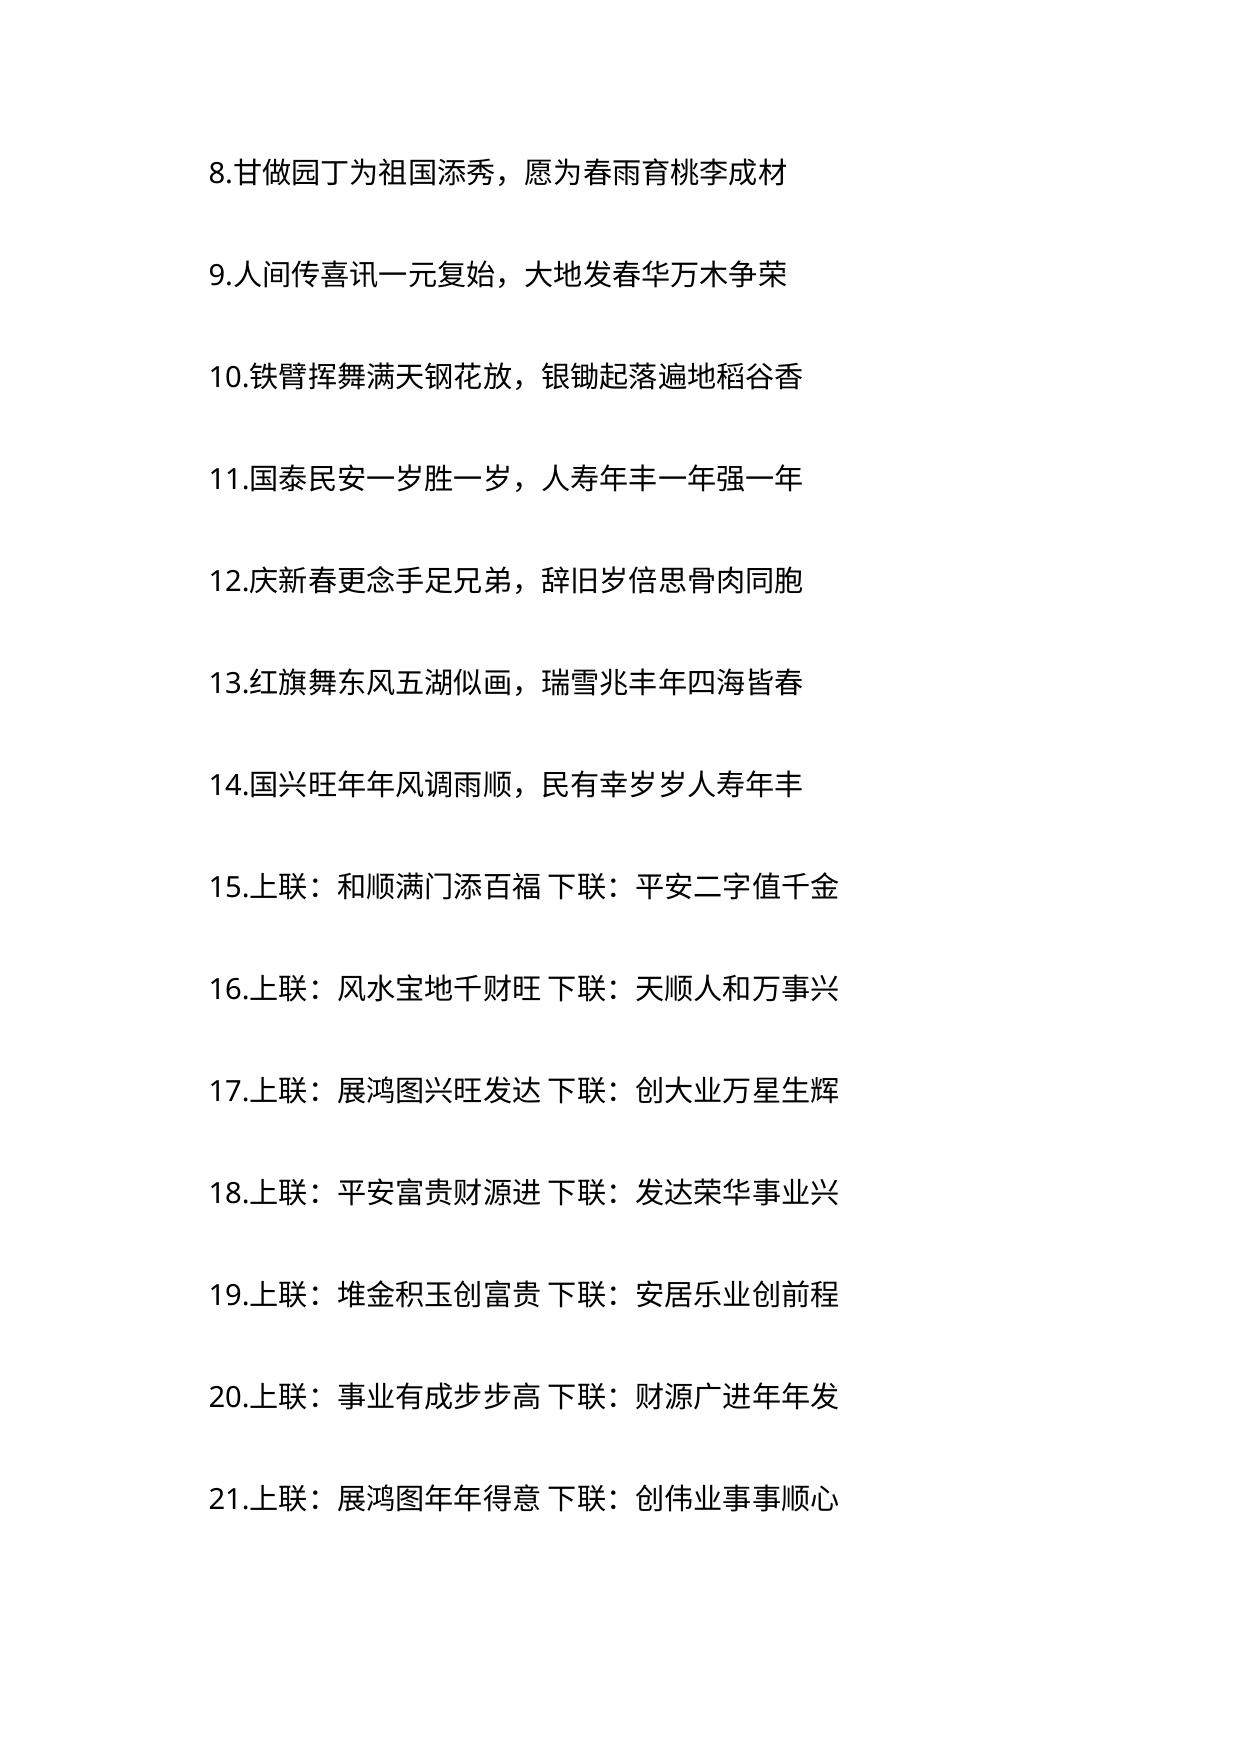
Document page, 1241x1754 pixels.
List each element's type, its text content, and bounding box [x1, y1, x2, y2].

text 14.国兴旺年年风调雨顺，民有幸岁岁人寿年丰 [150, 762, 1090, 804]
text 21.上联：展鸿图年年得意 下联：创伟业事事顺心 [150, 1476, 1090, 1518]
text 19.上联：堆金积玉创富贵 下联：安居乐业创前程 [150, 1272, 1090, 1314]
text 9.人间传喜讯一元复始，大地发春华万木争荣 [150, 252, 1090, 294]
text 12.庆新春更念手足兄弟，辞旧岁倍思骨肉同胞 [150, 558, 1090, 600]
text 17.上联：展鸿图兴旺发达 下联：创大业万星生辉 [150, 1068, 1090, 1110]
text 11.国泰民安一岁胜一岁，人寿年丰一年强一年 [150, 456, 1090, 498]
text 10.铁臂挥舞满天钢花放，银锄起落遍地稻谷香 [150, 354, 1090, 396]
text 20.上联：事业有成步步高 下联：财源广进年年发 [150, 1374, 1090, 1416]
text 16.上联：风水宝地千财旺 下联：天顺人和万事兴 [150, 966, 1090, 1008]
text 13.红旗舞东风五湖似画，瑞雪兆丰年四海皆春 [150, 660, 1090, 702]
text 8.甘做园丁为祖国添秀，愿为春雨育桃李成材 [150, 150, 1090, 192]
text 15.上联：和顺满门添百福 下联：平安二字值千金 [150, 864, 1090, 906]
text 18.上联：平安富贵财源进 下联：发达荣华事业兴 [150, 1170, 1090, 1212]
